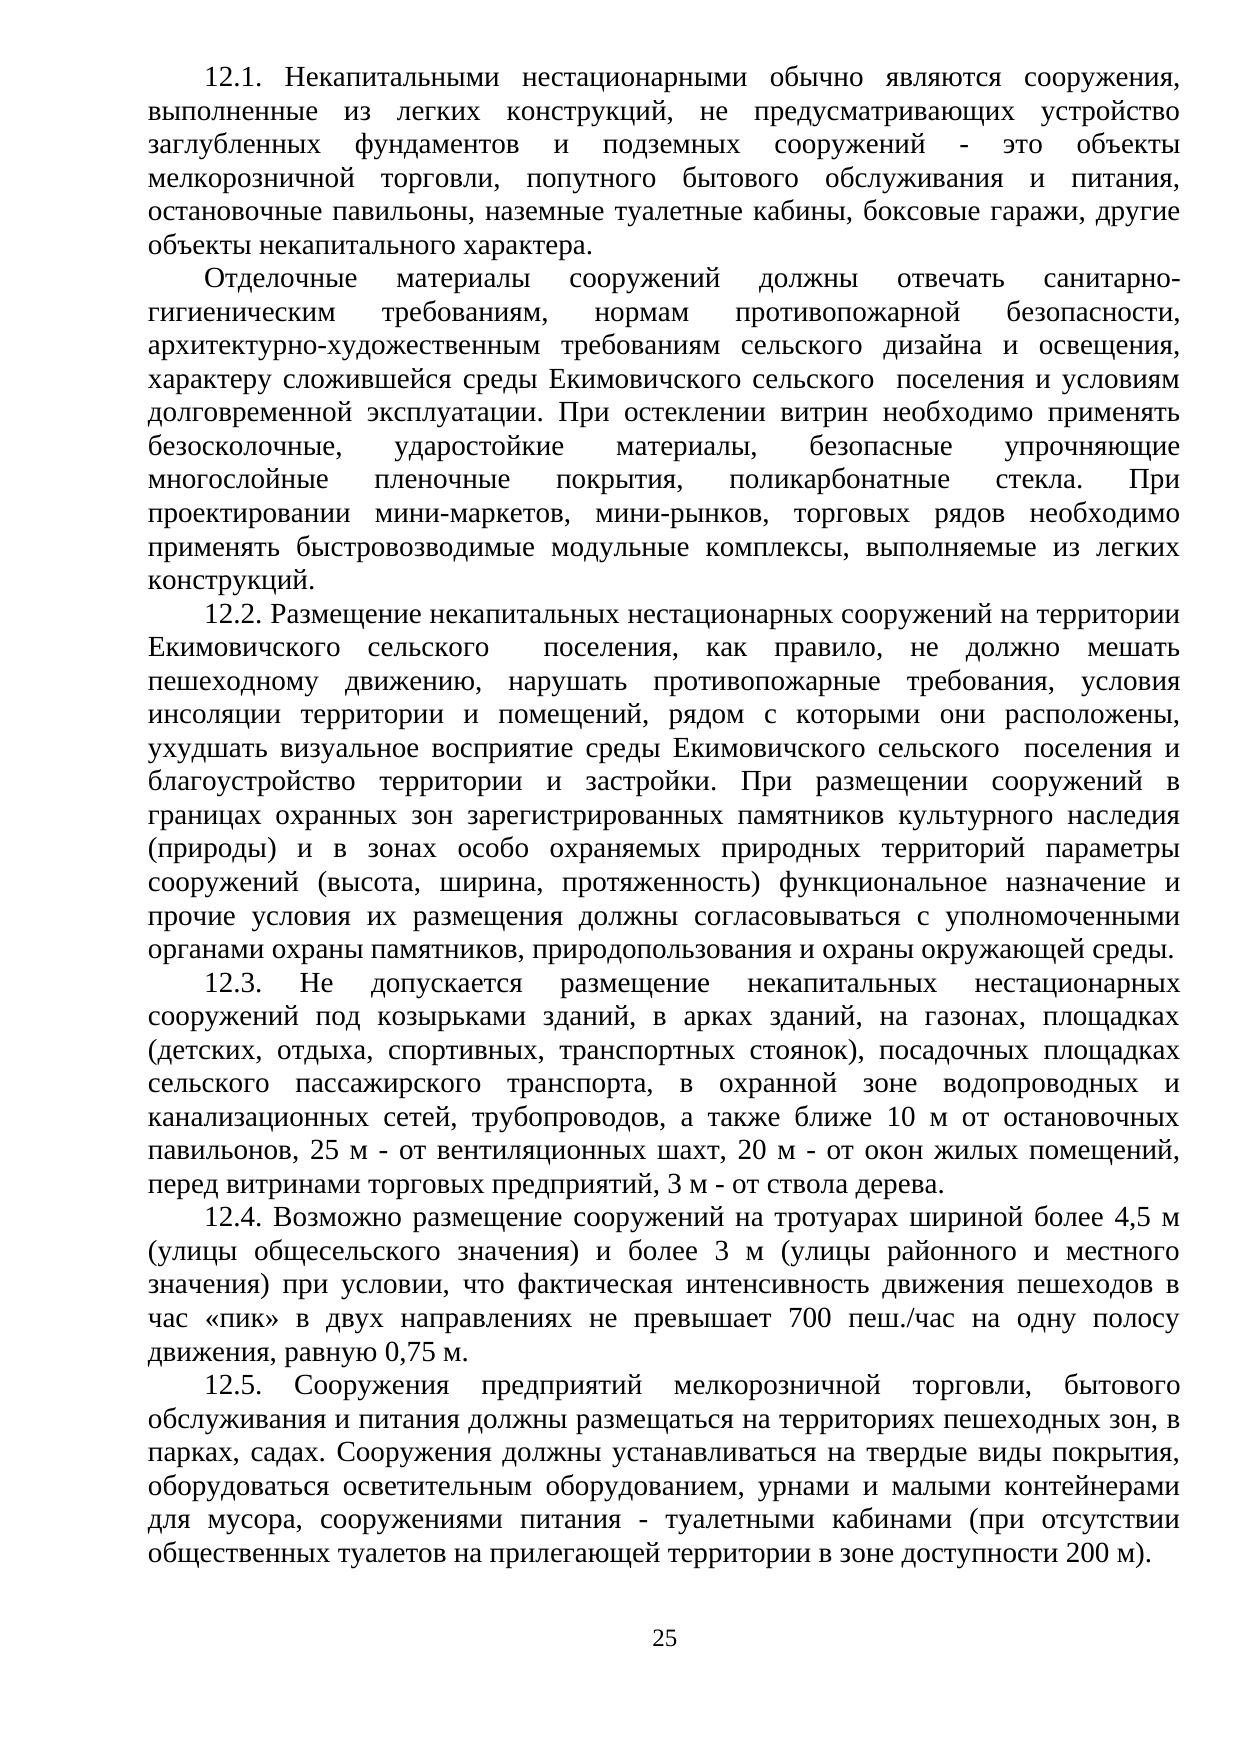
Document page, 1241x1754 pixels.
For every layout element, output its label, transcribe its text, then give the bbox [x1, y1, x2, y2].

text 12.2. Размещение некапитальных нестационарных сооружений на территории Екимовичского сельского поселения, как правило, не должно мешать пешеходному движению, нарушать противопожарные требования, условия инсоляции территории и помещений, рядом с которыми они расположены, ухудшать визуальное восприятие среды Екимовичского сельского поселения и благоустройство территории и застройки. При размещении сооружений в границах охранных зон зарегистрированных памятников культурного наследия (природы) и в зонах особо охраняемых природных территорий параметры сооружений (высота, ширина, протяженность) функциональное назначение и прочие условия их размещения должны согласовываться с уполномоченными органами охраны памятников, природопользования и охраны окружающей среды. [148, 596, 1181, 965]
text 12.5. Сооружения предприятий мелкорозничной торговли, бытового обслуживания и питания должны размещаться на территориях пешеходных зон, в парках, садах. Сооружения должны устанавливаться на твердые виды покрытия, оборудоваться осветительным оборудованием, урнами и малыми контейнерами для мусора, сооружениями питания - туалетными кабинами (при отсутствии общественных туалетов на прилегающей территории в зоне доступности ). [148, 1367, 1181, 1568]
text 12.1. Некапитальными нестационарными обычно являются сооружения, выполненные из легких конструкций, не предусматривающих устройство заглубленных фундаментов и подземных сооружений - это объекты мелкорозничной торговли, попутного бытового обслуживания и питания, остановочные павильоны, наземные туалетные кабины, боксовые гаражи, другие объекты некапитального характера. [148, 59, 1181, 260]
text 12.3. Не допускается размещение некапитальных нестационарных сооружений под козырьками зданий, в арках зданий, на газонах, площадках (детских, отдыха, спортивных, транспортных стоянок), посадочных площадках сельского пассажирского транспорта, в охранной зоне водопроводных и канализационных сетей, трубопроводов, а также ближе от остановочных павильонов, - от вентиляционных шахт, - от окон жилых помещений, перед витринами торговых предприятий, - от ствола дерева. [148, 965, 1181, 1199]
text 12.4. Возможно размещение сооружений на тротуарах шириной более (улицы общесельского значения) и более (улицы районного и местного значения) при условии, что фактическая интенсивность движения пешеходов в час «пик» в двух направлениях не превышает 700 пеш./час на одну полосу движения, равную . [148, 1199, 1181, 1367]
text Отделочные материалы сооружений должны отвечать санитарно-гигиеническим требованиям, нормам противопожарной безопасности, архитектурно-художественным требованиям сельского дизайна и освещения, характеру сложившейся среды Екимовичского сельского поселения и условиям долговременной эксплуатации. При остеклении витрин необходимо применять безосколочные, ударостойкие материалы, безопасные упрочняющие многослойные пленочные покрытия, поликарбонатные стекла. При проектировании мини-маркетов, мини-рынков, торговых рядов необходимо применять быстровозводимые модульные комплексы, выполняемые из легких конструкций. [148, 260, 1181, 596]
